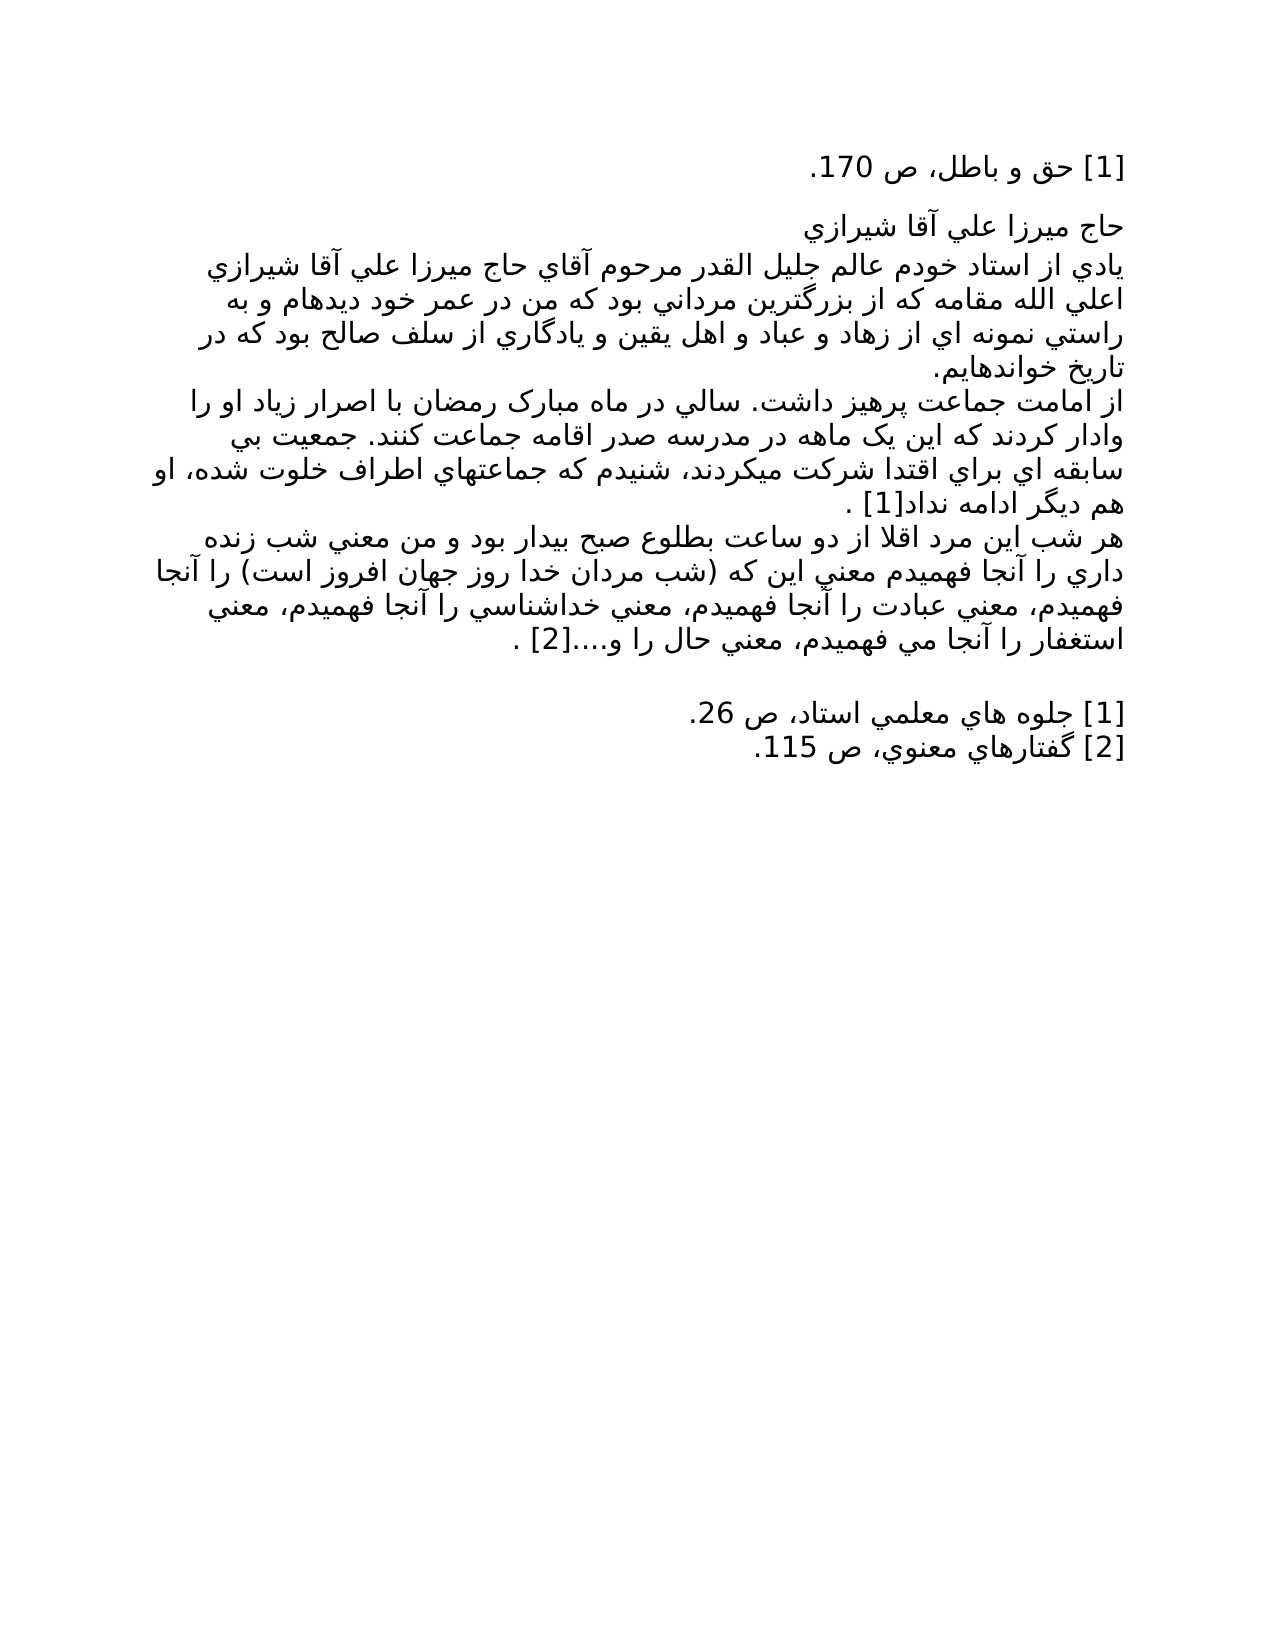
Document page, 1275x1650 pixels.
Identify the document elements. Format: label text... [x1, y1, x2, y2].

text از امامت جماعت پرهيز داشت. سالي در ماه مبارک رمضان با اصرار زياد او را وادار کردند که اين يک ماهه در مدرسه صدر اقامه جماعت کنند. جمعيت بي سابقه اي براي اقتدا شرکت مي‏کردند، شنيدم که جماعتهاي اطراف خلوت شده، او هم ديگر ادامه نداد[1] . [150, 384, 1125, 520]
text يادي از استاد خودم عالم جليل القدر مرحوم آقاي حاج ميرزا علي آقا شيرازي اعلي الله مقامه که از بزرگترين مرداني بود که من در عمر خود ديده‏ام و به راستي نمونه اي از زهاد و عباد و اهل يقين و يادگاري از سلف صالح بود که در تاريخ خوانده‏ايم. [150, 249, 1125, 384]
text [1] جلوه هاي معلمي استاد، ص 26. [150, 696, 1125, 730]
text هر شب اين مرد اقلا از دو ساعت بطلوع صبح بيدار بود و من معني شب زنده داري را آنجا فهميدم معني اين که (شب مردان خدا روز جهان افروز است) را آنجا فهميدم، معني عبادت را آنجا فهميدم، معني خداشناسي را آنجا فهميدم، معني استغفار را آنجا مي فهميدم، معني حال را و....[2] . [150, 520, 1125, 656]
text [2] گفتارهاي معنوي، ص 115. [150, 730, 1125, 764]
text [1] حق و باطل، ص 170. [150, 150, 1125, 184]
subtitle حاج ميرزا علي آقا شيرازي [150, 210, 1125, 244]
